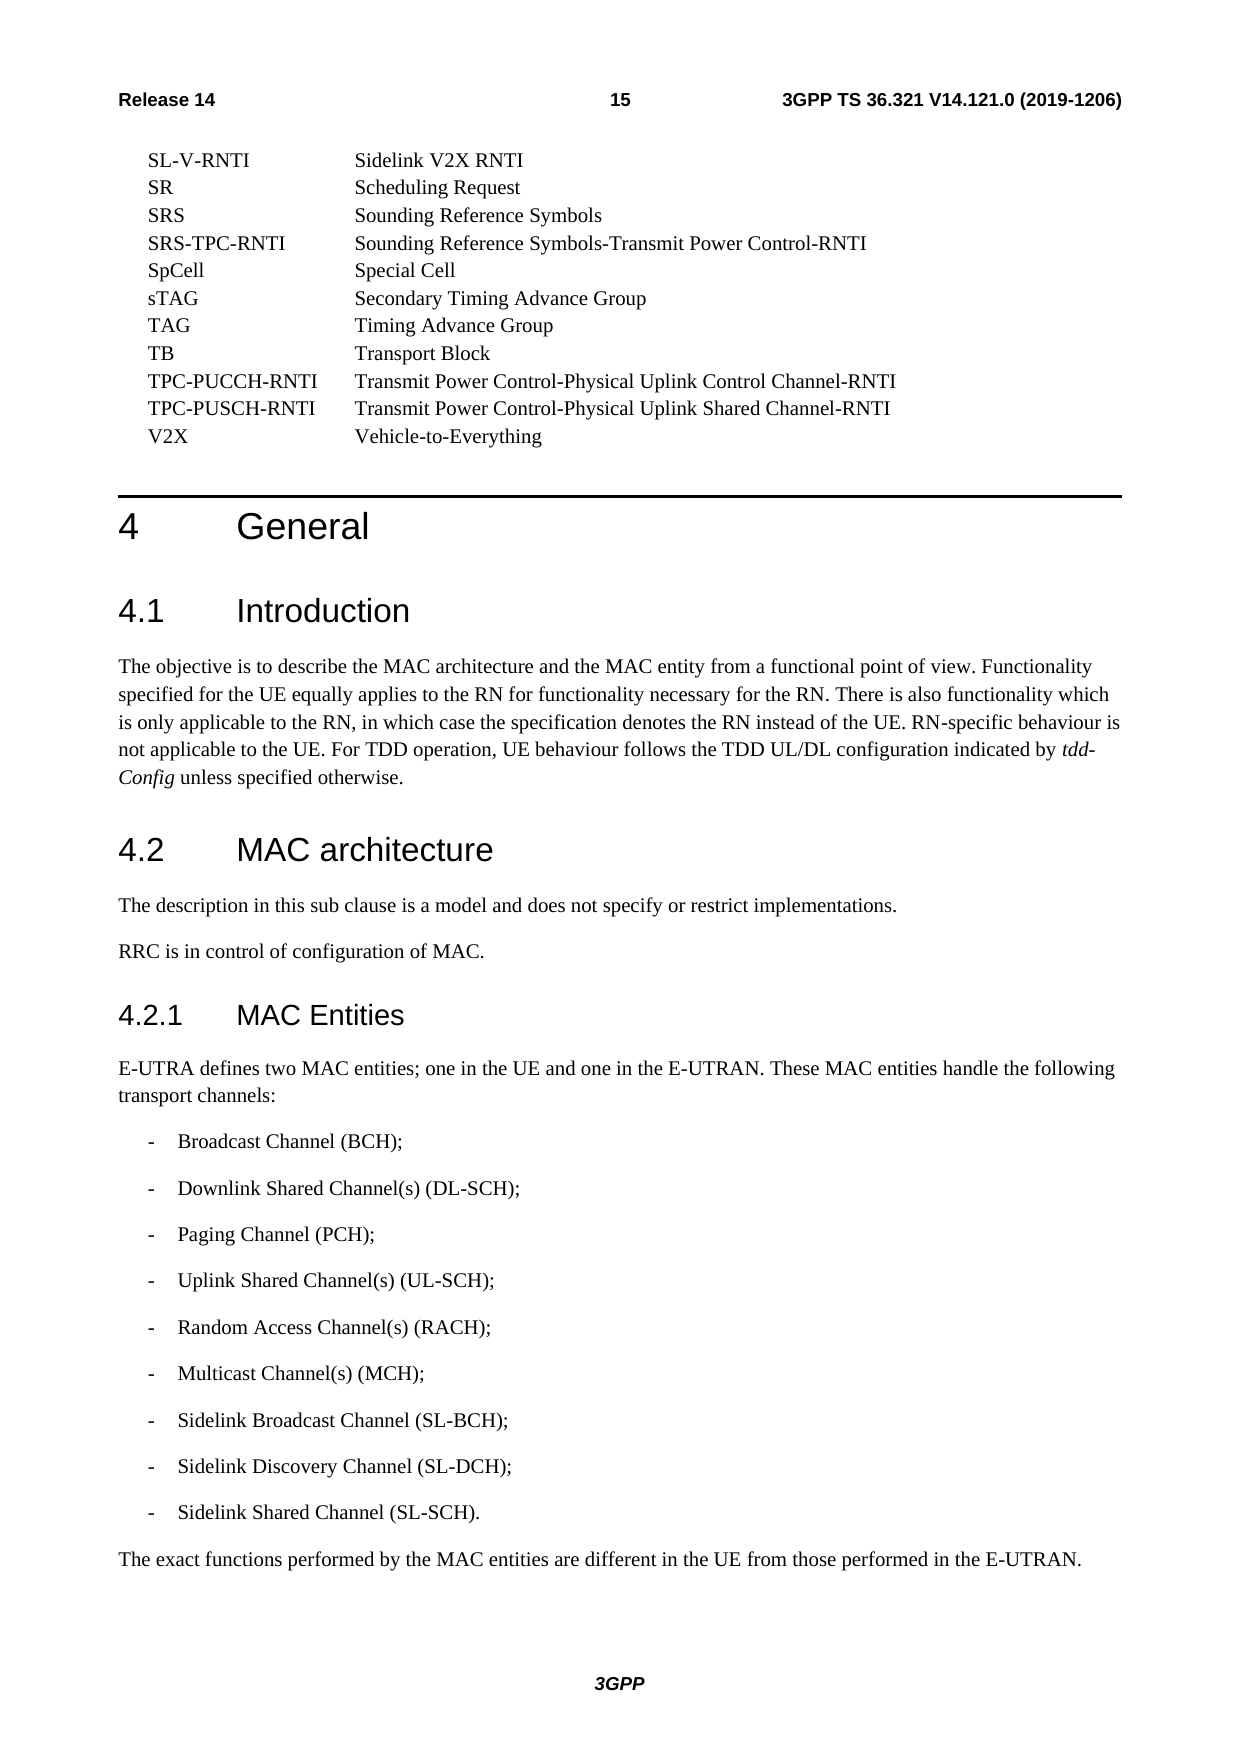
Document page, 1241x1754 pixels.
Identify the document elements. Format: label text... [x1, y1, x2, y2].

text The objective is to describe the MAC architecture and the MAC entity from a functional point of view. Functionality specified for the UE equally applies to the RN for functionality necessary for the RN. There is also functionality which is only applicable to the RN, in which case the specification denotes the RN instead of the UE. RN-specific behaviour is not applicable to the UE. For TDD operation, UE behaviour follows the TDD UL/DL configuration indicated by tdd-Config unless specified otherwise. [118, 654, 1122, 789]
text TPC-PUSCH-RNTI Transmit Power Control-Physical Uplink Shared Channel-RNTI [148, 396, 1122, 420]
text - Random Access Channel(s) (RACH); [148, 1315, 1122, 1339]
subtitle 4.2.1 MAC Entities [118, 998, 1122, 1032]
text TB Transport Block [148, 341, 1122, 365]
subtitle 4.2 MAC architecture [118, 830, 1122, 868]
text SRS-TPC-RNTI Sounding Reference Symbols-Transmit Power Control-RNTI [148, 231, 1122, 254]
subtitle 4 General [118, 498, 1122, 548]
text - Multicast Channel(s) (MCH); [148, 1361, 1122, 1385]
text TAG Timing Advance Group [148, 313, 1122, 337]
text The description in this sub clause is a model and does not specify or restrict implementations. [118, 893, 1122, 917]
text RRC is in control of configuration of MAC. [118, 939, 1122, 963]
text V2X Vehicle-to-Everything [148, 424, 1122, 448]
text The exact functions performed by the MAC entities are different in the UE from those performed in the E-UTRAN. [118, 1547, 1122, 1571]
text SR Scheduling Request [148, 175, 1122, 199]
text - Broadcast Channel (BCH); [148, 1129, 1122, 1153]
text - Downlink Shared Channel(s) (DL-SCH); [148, 1176, 1122, 1200]
text - Sidelink Broadcast Channel (SL-BCH); [148, 1407, 1122, 1432]
text SRS Sounding Reference Symbols [148, 203, 1122, 227]
text - Uplink Shared Channel(s) (UL-SCH); [148, 1268, 1122, 1292]
text - Sidelink Shared Channel (SL-SCH). [148, 1500, 1122, 1524]
text - Sidelink Discovery Channel (SL-DCH); [148, 1454, 1122, 1478]
text - Paging Channel (PCH); [148, 1222, 1122, 1246]
text E-UTRA defines two MAC entities; one in the UE and one in the E-UTRAN. These MAC entities handle the following transport channels: [118, 1055, 1122, 1107]
text sTAG Secondary Timing Advance Group [148, 286, 1122, 310]
text TPC-PUCCH-RNTI Transmit Power Control-Physical Uplink Control Channel-RNTI [148, 368, 1122, 393]
text SpCell Special Cell [148, 258, 1122, 282]
text SL-V-RNTI Sidelink V2X RNTI [148, 148, 1122, 172]
subtitle 4.1 Introduction [118, 592, 1122, 630]
